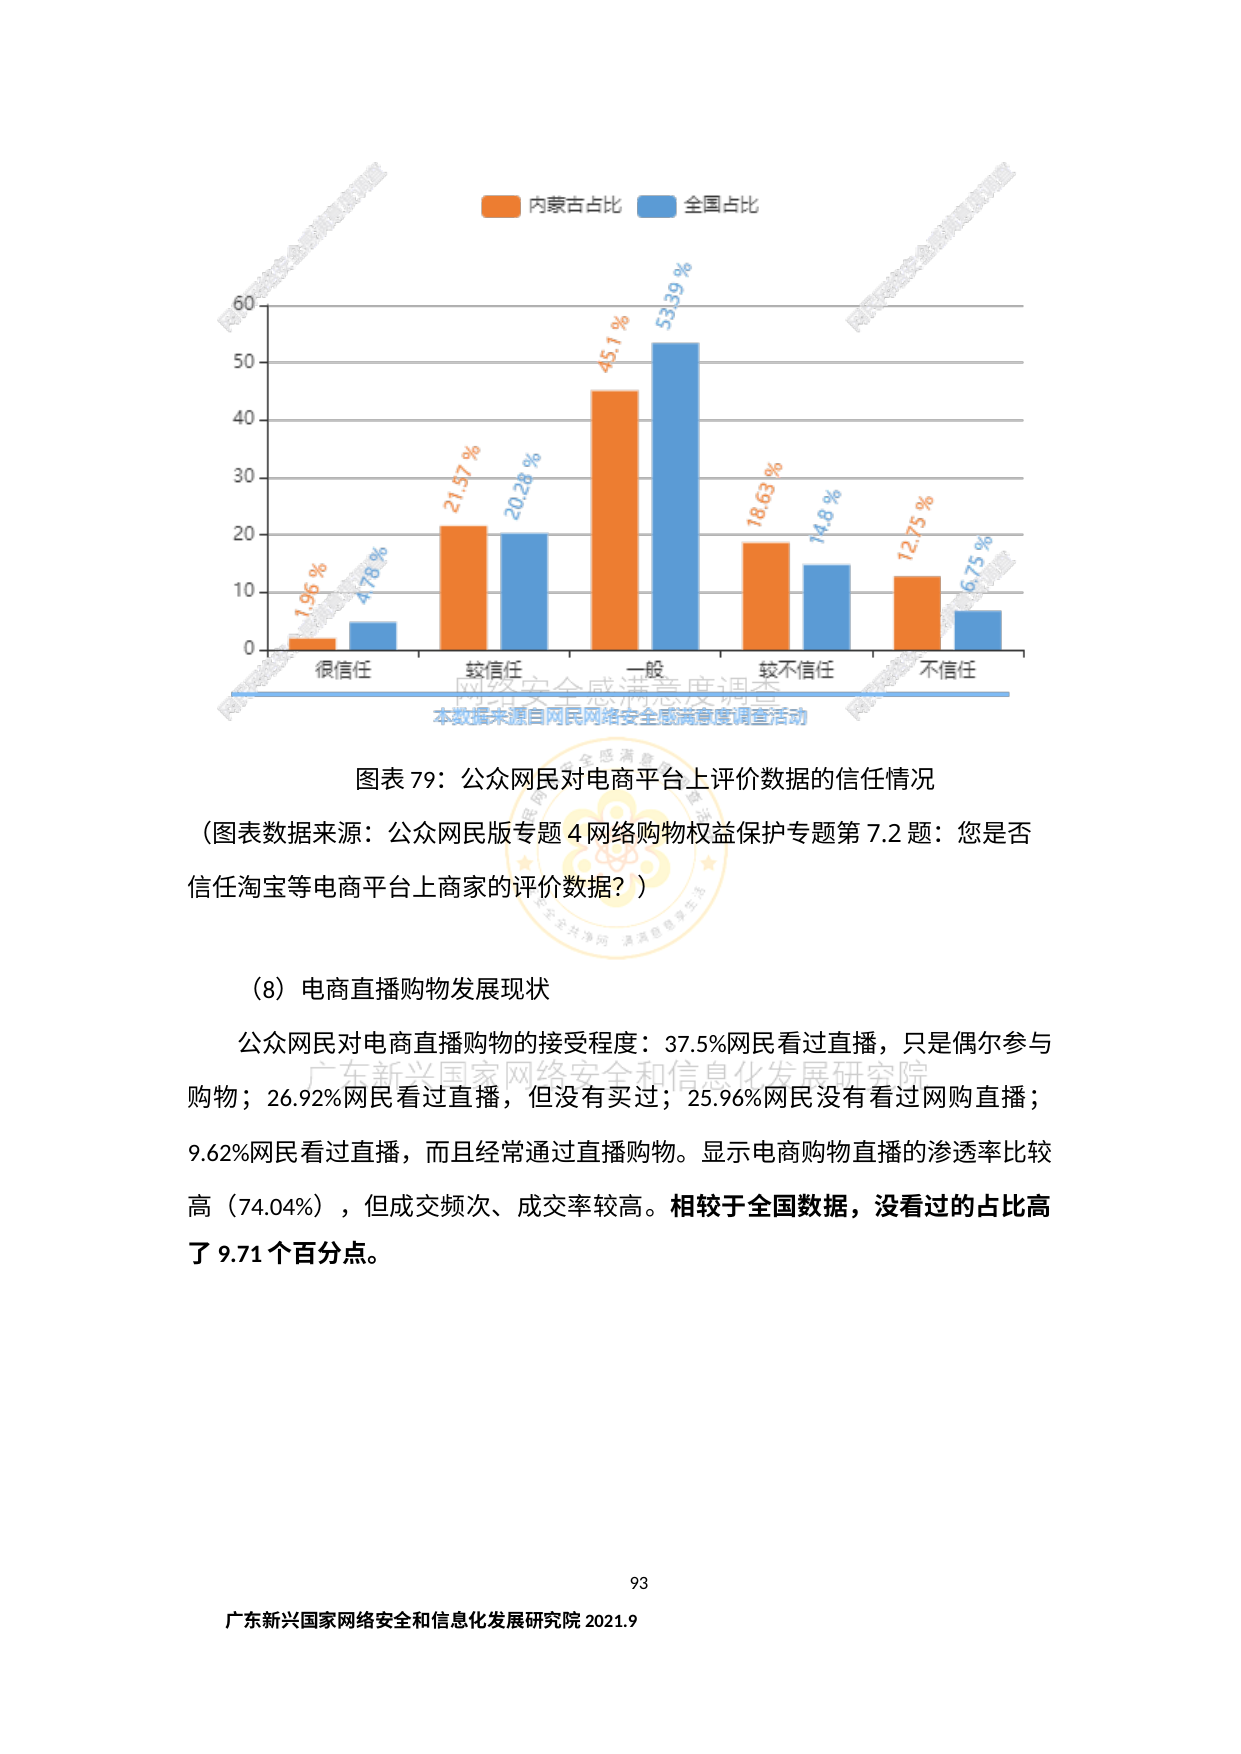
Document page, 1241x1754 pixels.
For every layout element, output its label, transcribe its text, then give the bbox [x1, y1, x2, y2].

text （8）电商直播购物发展现状 [187, 969, 1053, 1005]
text 图表79：公众网民对电商平台上评价数据的信任情况 [187, 759, 1053, 795]
picture [202, 150, 1039, 744]
text 公众网民对电商直播购物的接受程度：37.5%网民看过直播，只是偶尔参与购物；26.92%网民看过直播，但没有买过；25.96%网民没有看过网购直播；9.62%网民看过直播，而且经常通过直播购物。显示电商购物直播的渗透率比较高（74.04%），但成交频次、成交率较高。相较于全国数据，没看过的占比高了9.71个百分点。 [187, 1023, 1053, 1268]
text （图表数据来源：公众网民版专题4网络购物权益保护专题第7.2题：您是否信任淘宝等电商平台上商家的评价数据？） [187, 813, 1053, 904]
